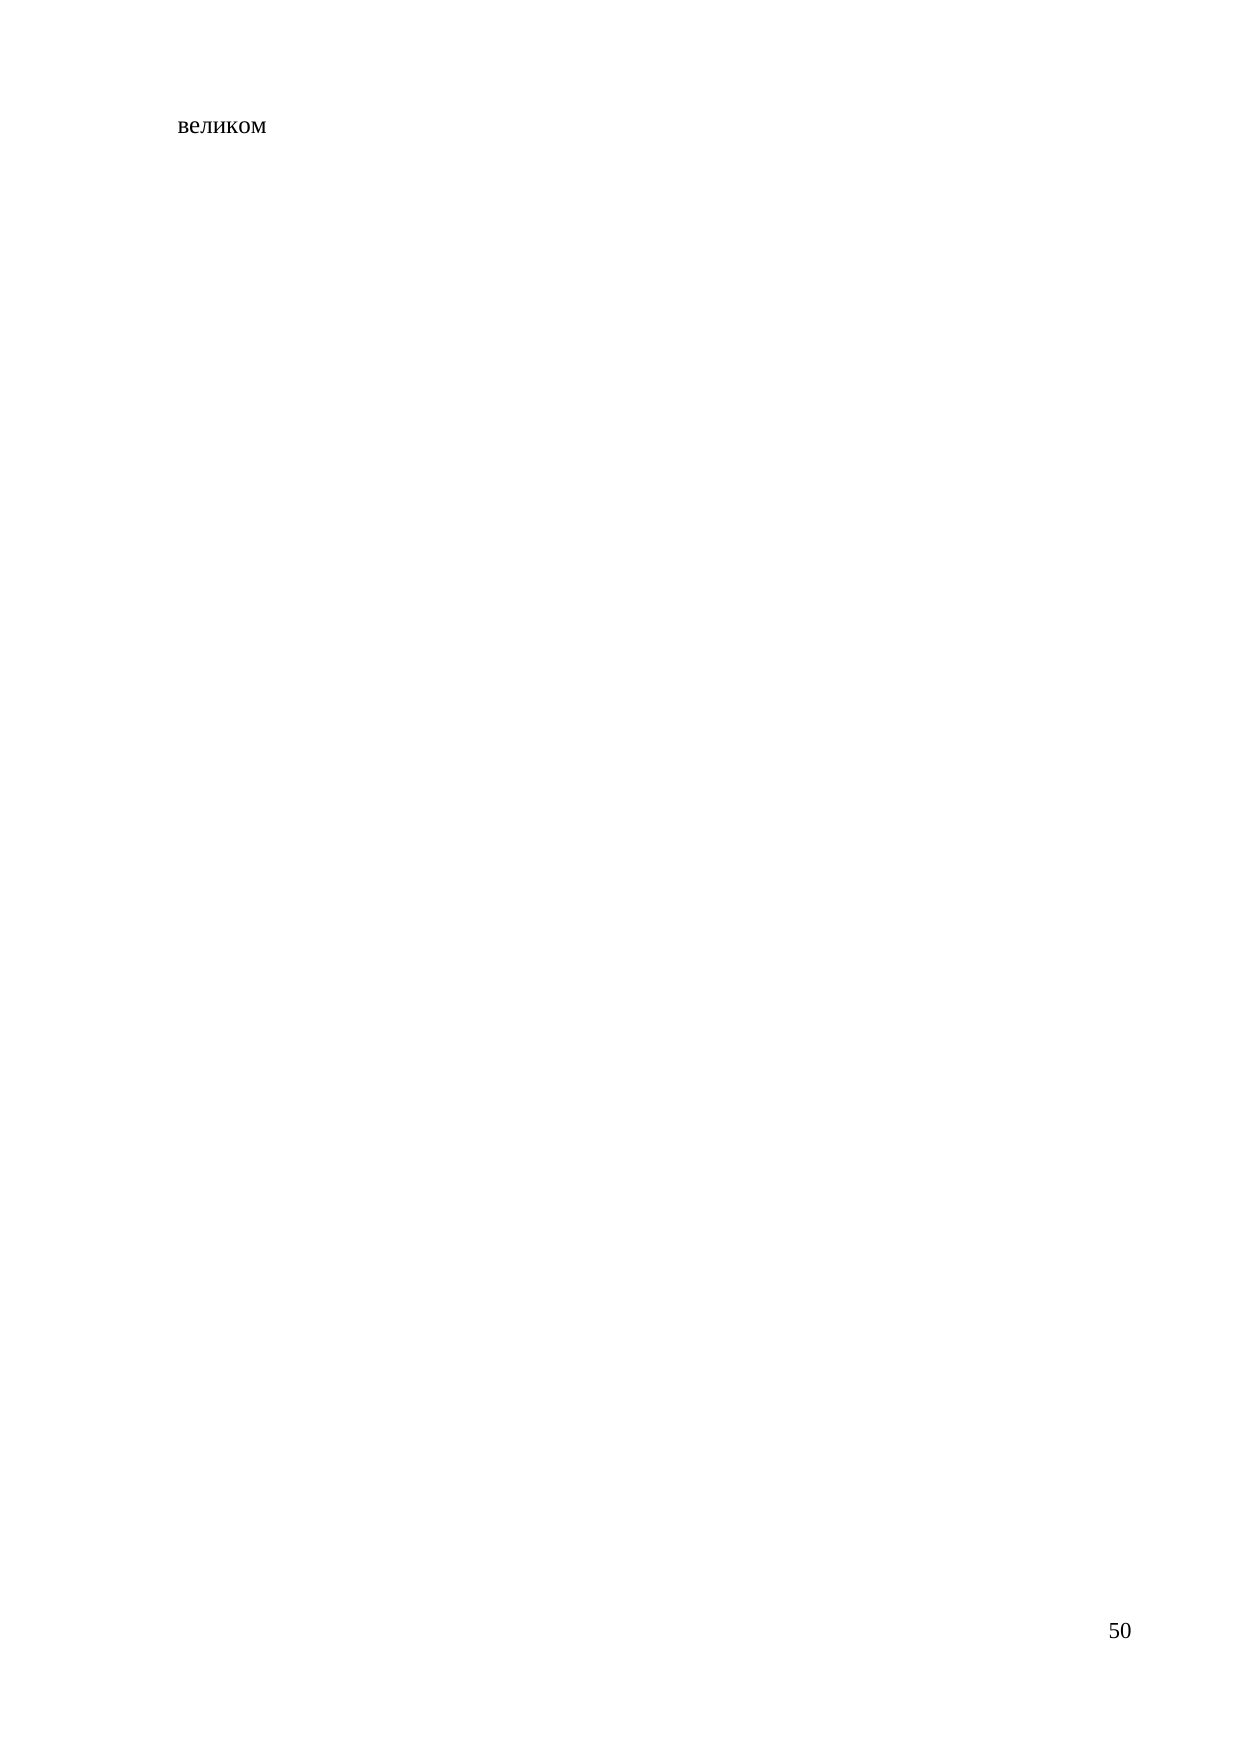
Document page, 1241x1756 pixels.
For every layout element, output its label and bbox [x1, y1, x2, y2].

text [177, 110, 1156, 139]
